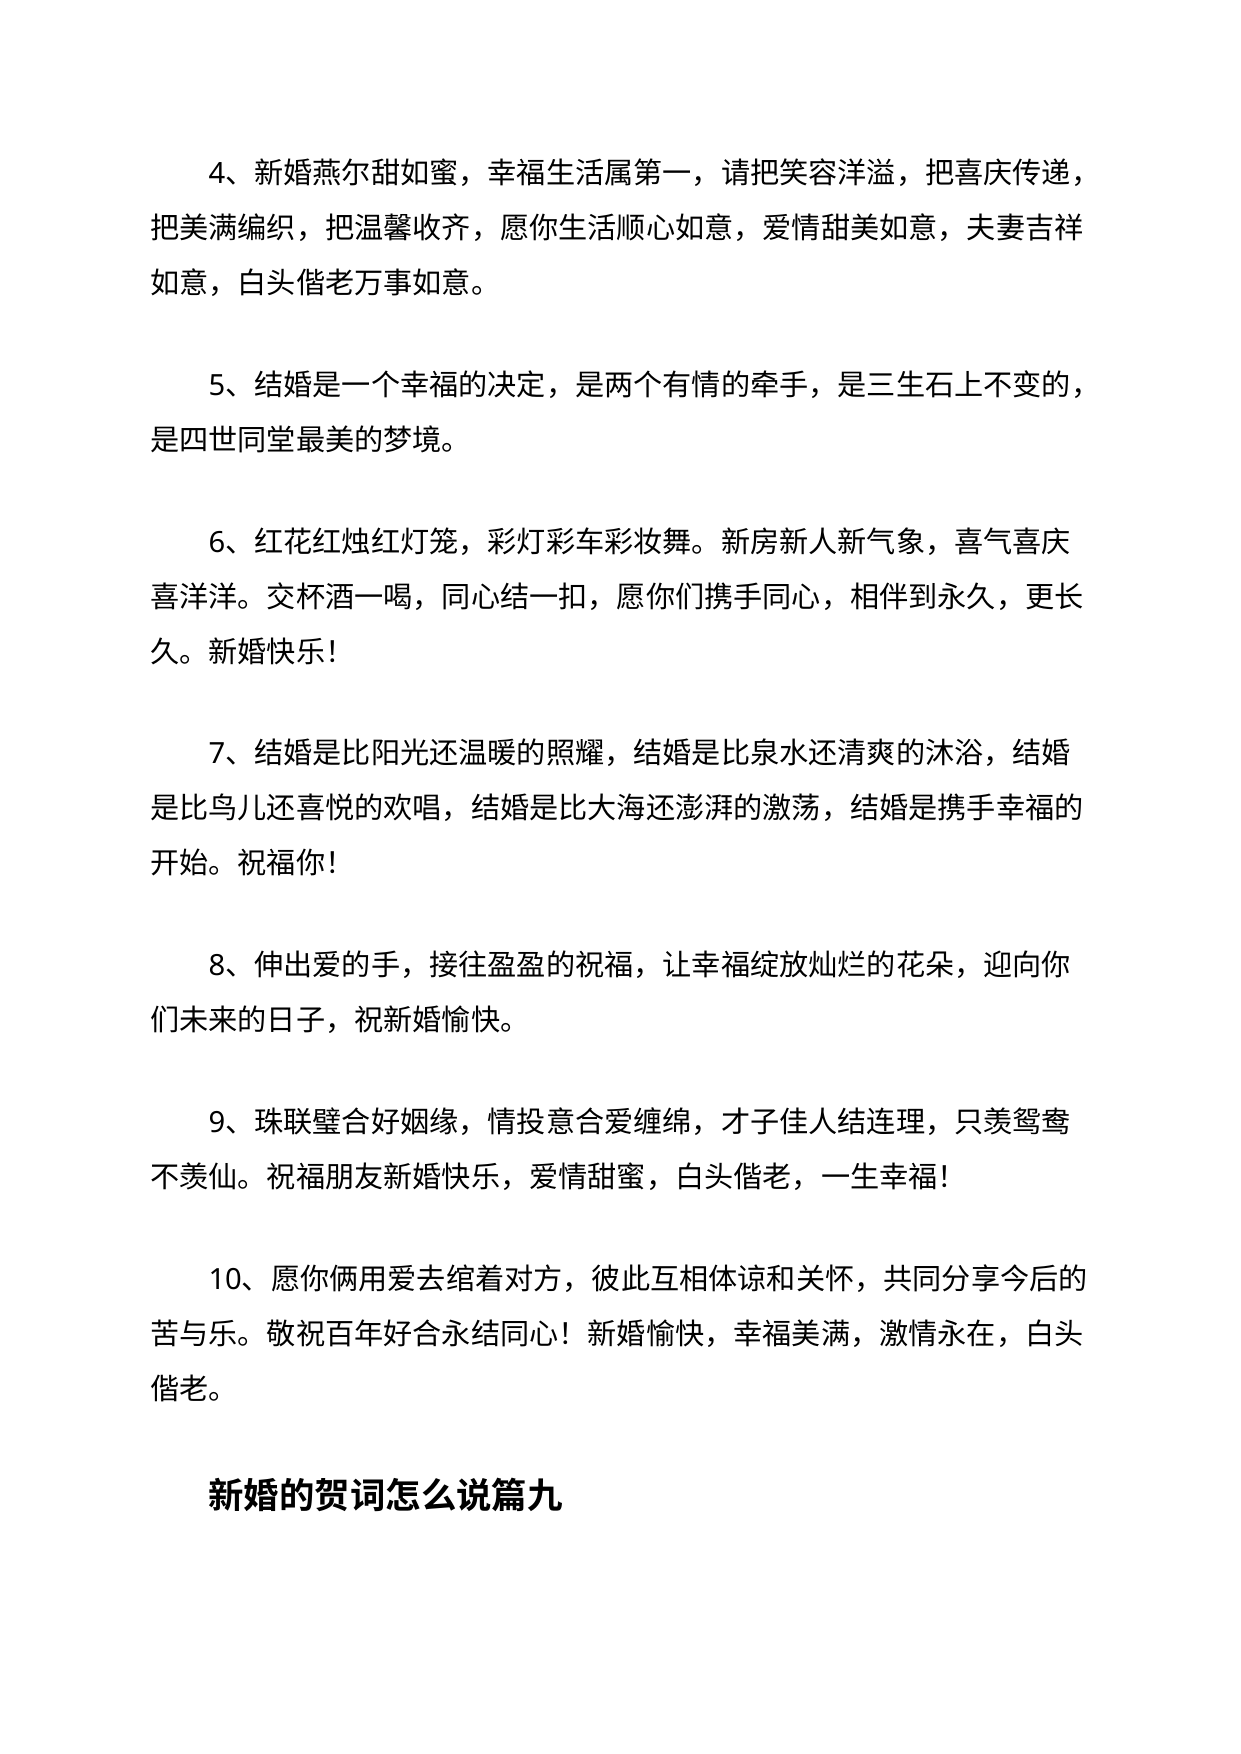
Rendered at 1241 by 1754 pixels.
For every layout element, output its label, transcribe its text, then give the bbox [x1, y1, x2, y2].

text 10、愿你俩用爱去绾着对方，彼此互相体谅和关怀，共同分享今后的苦与乐。敬祝百年好合永结同心！新婚愉快，幸福美满，激情永在，白头偕老。 [150, 1255, 1090, 1407]
text 5、结婚是一个幸福的决定，是两个有情的牵手，是三生石上不变的，是四世同堂最美的梦境。 [150, 362, 1090, 459]
text 4、新婚燕尔甜如蜜，幸福生活属第一，请把笑容洋溢，把喜庆传递，把美满编织，把温馨收齐，愿你生活顺心如意，爱情甜美如意，夫妻吉祥如意，白头偕老万事如意。 [150, 150, 1090, 302]
text 新婚的贺词怎么说篇九 [150, 1467, 1090, 1518]
text 7、结婚是比阳光还温暖的照耀，结婚是比泉水还清爽的沐浴，结婚是比鸟儿还喜悦的欢唱，结婚是比大海还澎湃的激荡，结婚是携手幸福的开始。祝福你！ [150, 730, 1090, 882]
text 8、伸出爱的手，接往盈盈的祝福，让幸福绽放灿烂的花朵，迎向你们未来的日子，祝新婚愉快。 [150, 942, 1090, 1039]
text 9、珠联璧合好姻缘，情投意合爱缠绵，才子佳人结连理，只羡鸳鸯不羡仙。祝福朋友新婚快乐，爱情甜蜜，白头偕老，一生幸福！ [150, 1098, 1090, 1196]
text 6、红花红烛红灯笼，彩灯彩车彩妆舞。新房新人新气象，喜气喜庆喜洋洋。交杯酒一喝，同心结一扣，愿你们携手同心，相伴到永久，更长久。新婚快乐！ [150, 518, 1090, 671]
